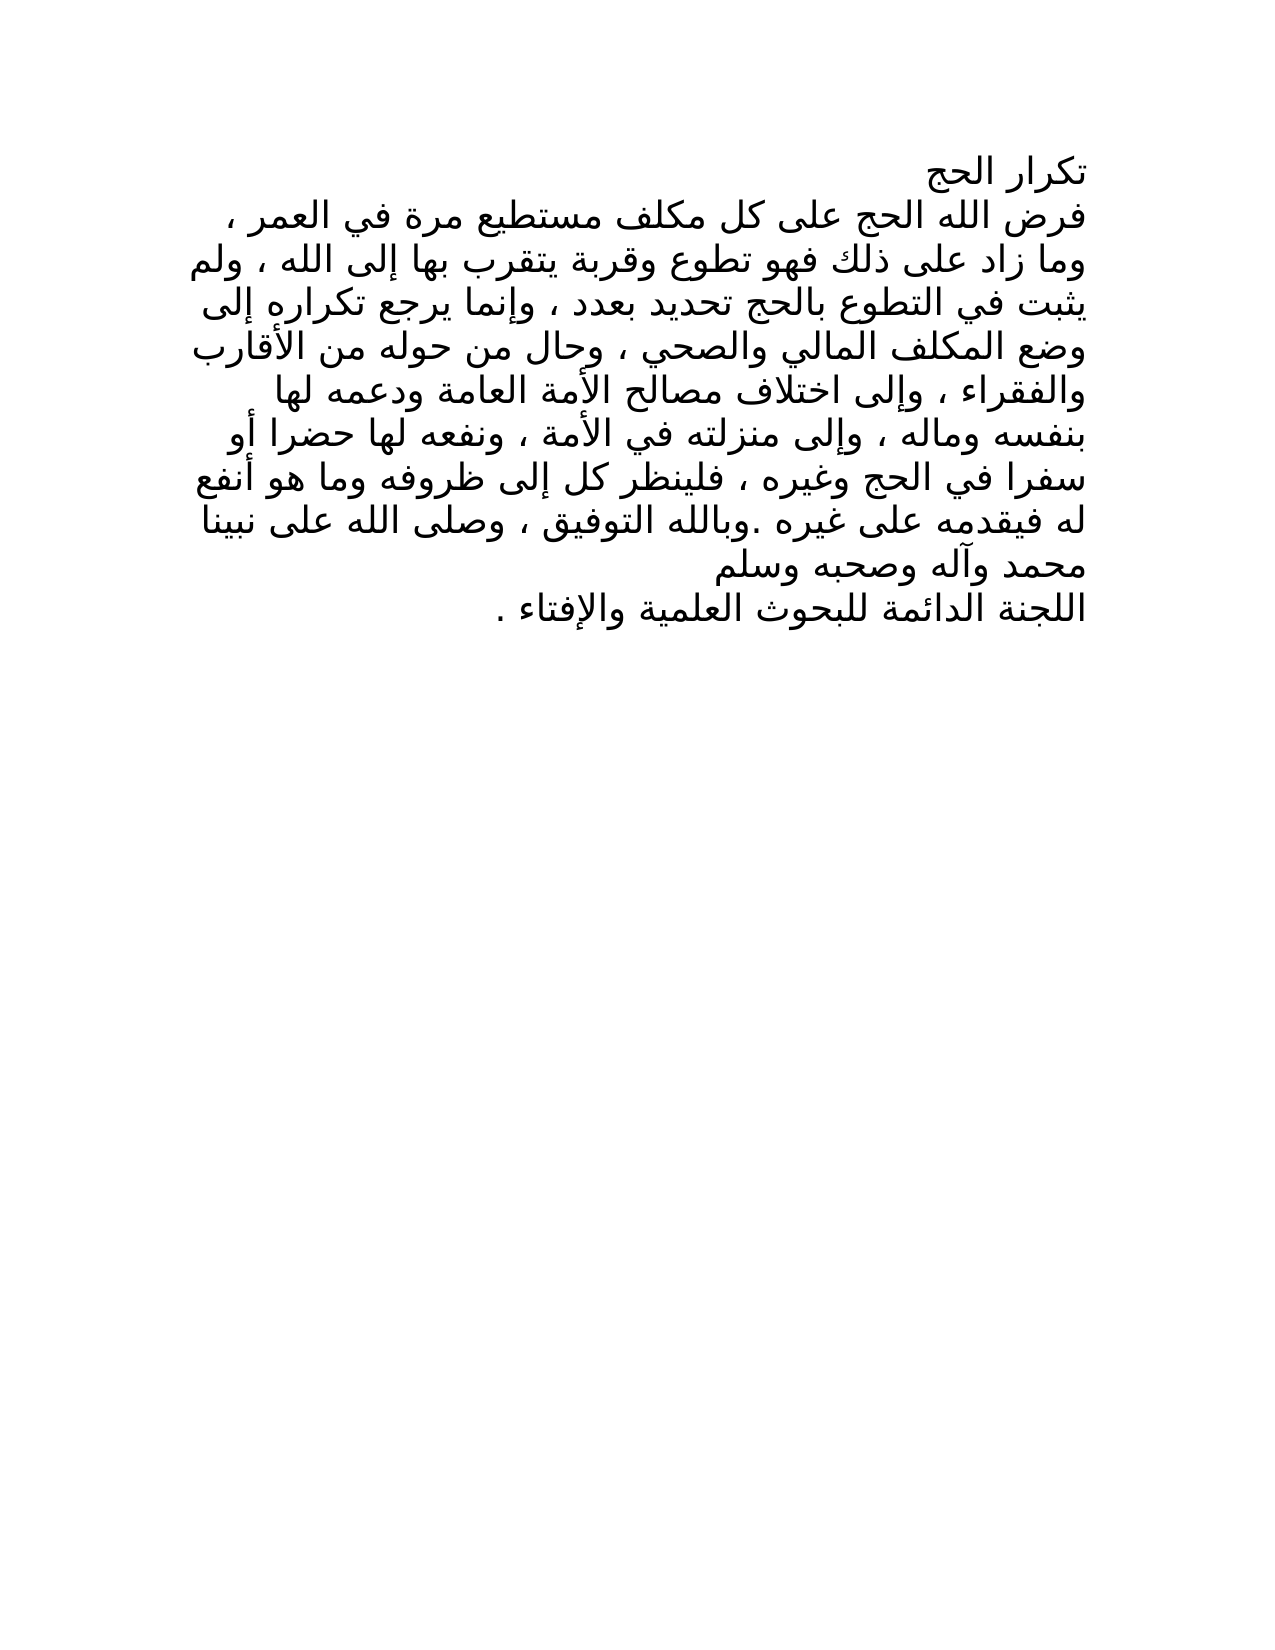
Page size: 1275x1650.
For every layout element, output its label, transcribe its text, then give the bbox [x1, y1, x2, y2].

text اللجنة الدائمة للبحوث العلمية والإفتاء . [187, 586, 1087, 630]
text فرض الله الحج على كل مكلف مستطيع مرة في العمر ، وما زاد على ذلك فهو تطوع وقربة يتقرب بها إلى الله ، ولم يثبت في التطوع بالحج تحديد بعدد ، وإنما يرجع تكراره إلى وضع المكلف المالي والصحي ، وحال من حوله من الأقارب والفقراء ، وإلى اختلاف مصالح الأمة العامة ودعمه لها بنفسه وماله ، وإلى منزلته في الأمة ، ونفعه لها حضرا أو سفرا في الحج وغيره ، فلينظر كل إلى ظروفه وما هو أنفع له فيقدمه على غيره .وبالله التوفيق ، وصلى الله على نبينا محمد وآله وصحبه وسلم [187, 194, 1087, 586]
text تكرار الحج [187, 150, 1087, 194]
